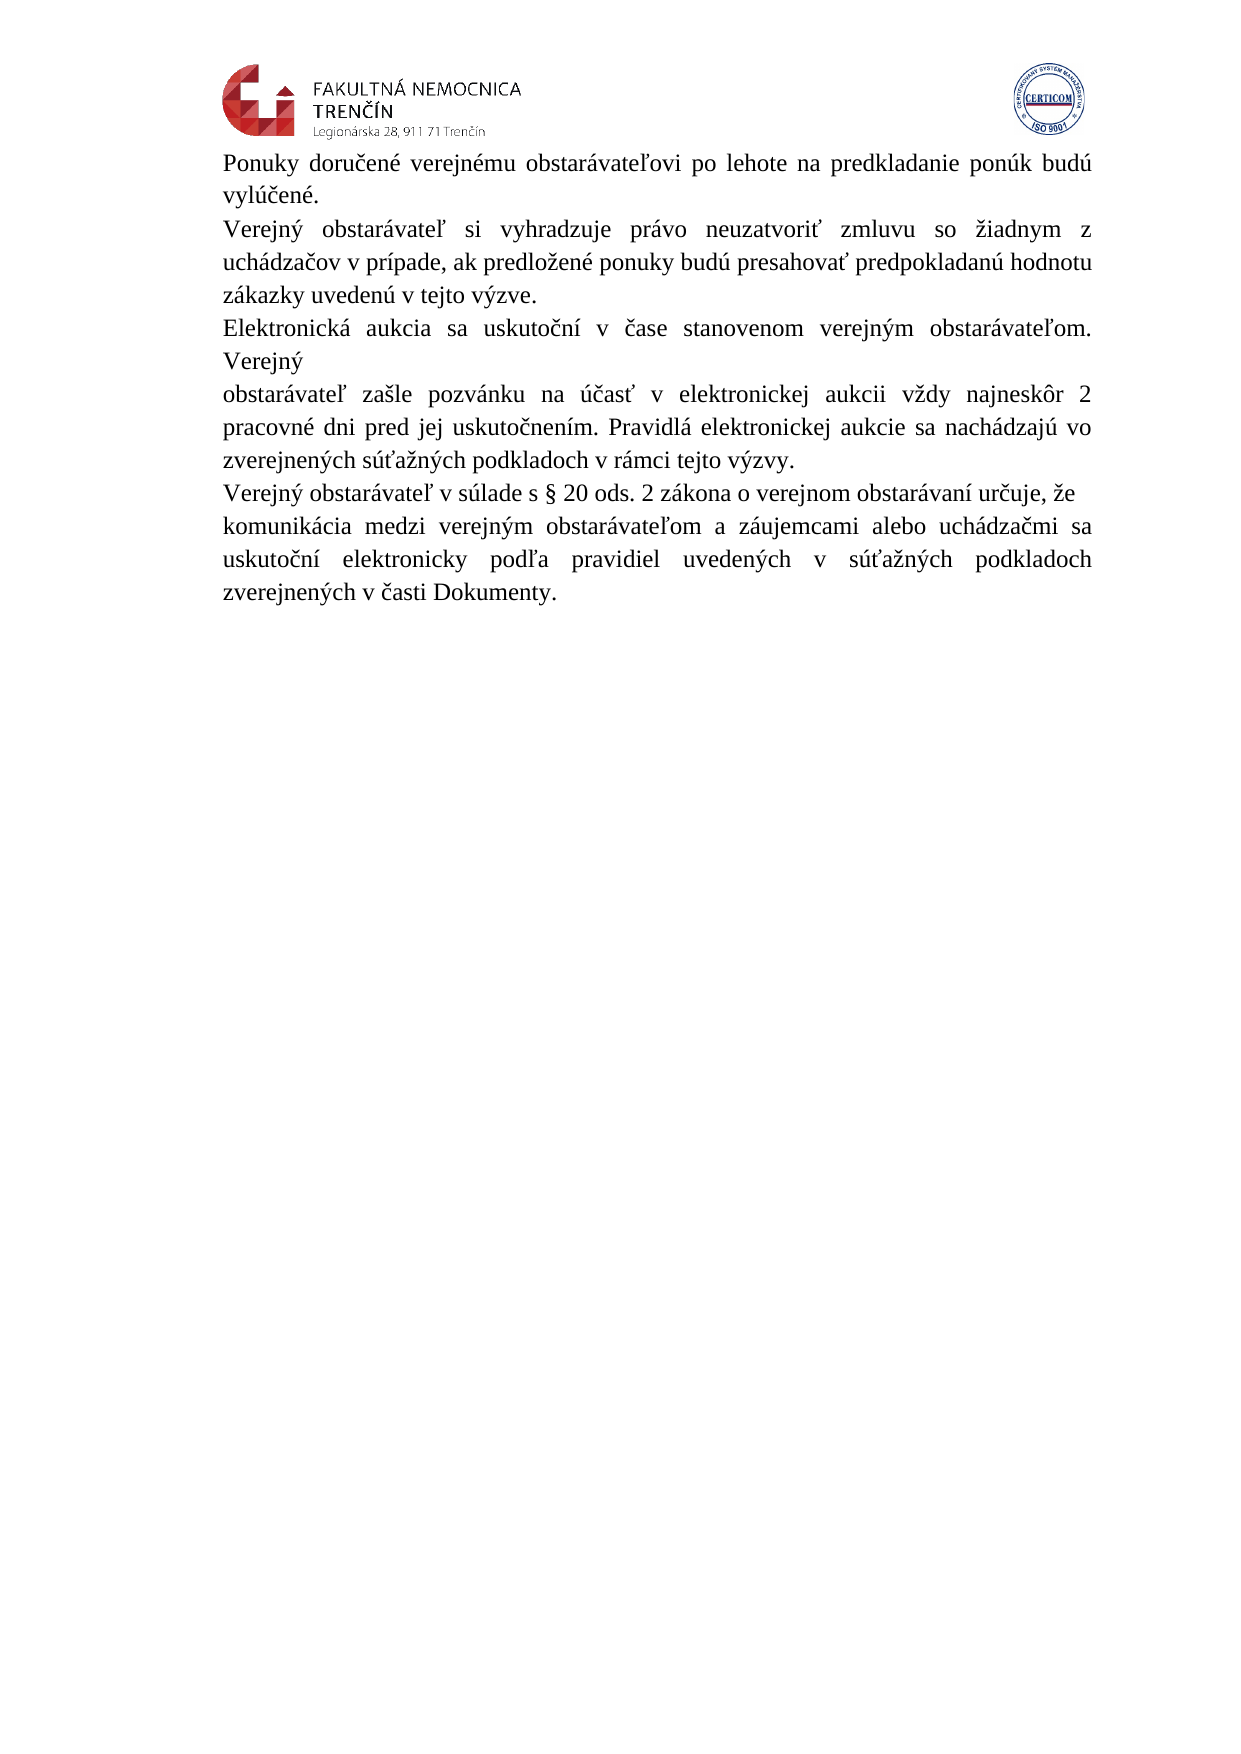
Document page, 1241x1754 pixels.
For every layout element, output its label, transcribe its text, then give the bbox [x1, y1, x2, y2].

list Verejný obstarávateľ si vyhradzuje právo neuzatvoriť zmluvu so žiadnym z uchádzačov v prípade, ak predložené ponuky budú presahovať predpokladanú hodnotu zákazky uvedenú v tejto výzve. [223, 214, 1093, 308]
picture [1013, 63, 1085, 135]
list Ponuky doručené verejnému obstarávateľovi po lehote na predkladanie ponúk budú vylúčené. [223, 148, 1093, 209]
list komunikácia medzi verejným obstarávateľom a záujemcami alebo uchádzačmi sa uskutoční elektronicky podľa pravidiel uvedených v súťažných podkladoch zverejnených v časti Dokumenty. [223, 511, 1093, 606]
list obstarávateľ zašle pozvánku na účasť v elektronickej aukcii vždy najneskôr 2 pracovné dni pred jej uskutočnením. Pravidlá elektronickej aukcie sa nachádzajú vo zverejnených súťažných podkladoch v rámci tejto výzvy. [223, 379, 1093, 473]
picture [204, 46, 539, 154]
list Elektronická aukcia sa uskutoční v čase stanovenom verejným obstarávateľom. Verejný [223, 313, 1093, 374]
list Verejný obstarávateľ v súlade s § 20 ods. 2 zákona o verejnom obstarávaní určuje, že [223, 478, 1093, 507]
